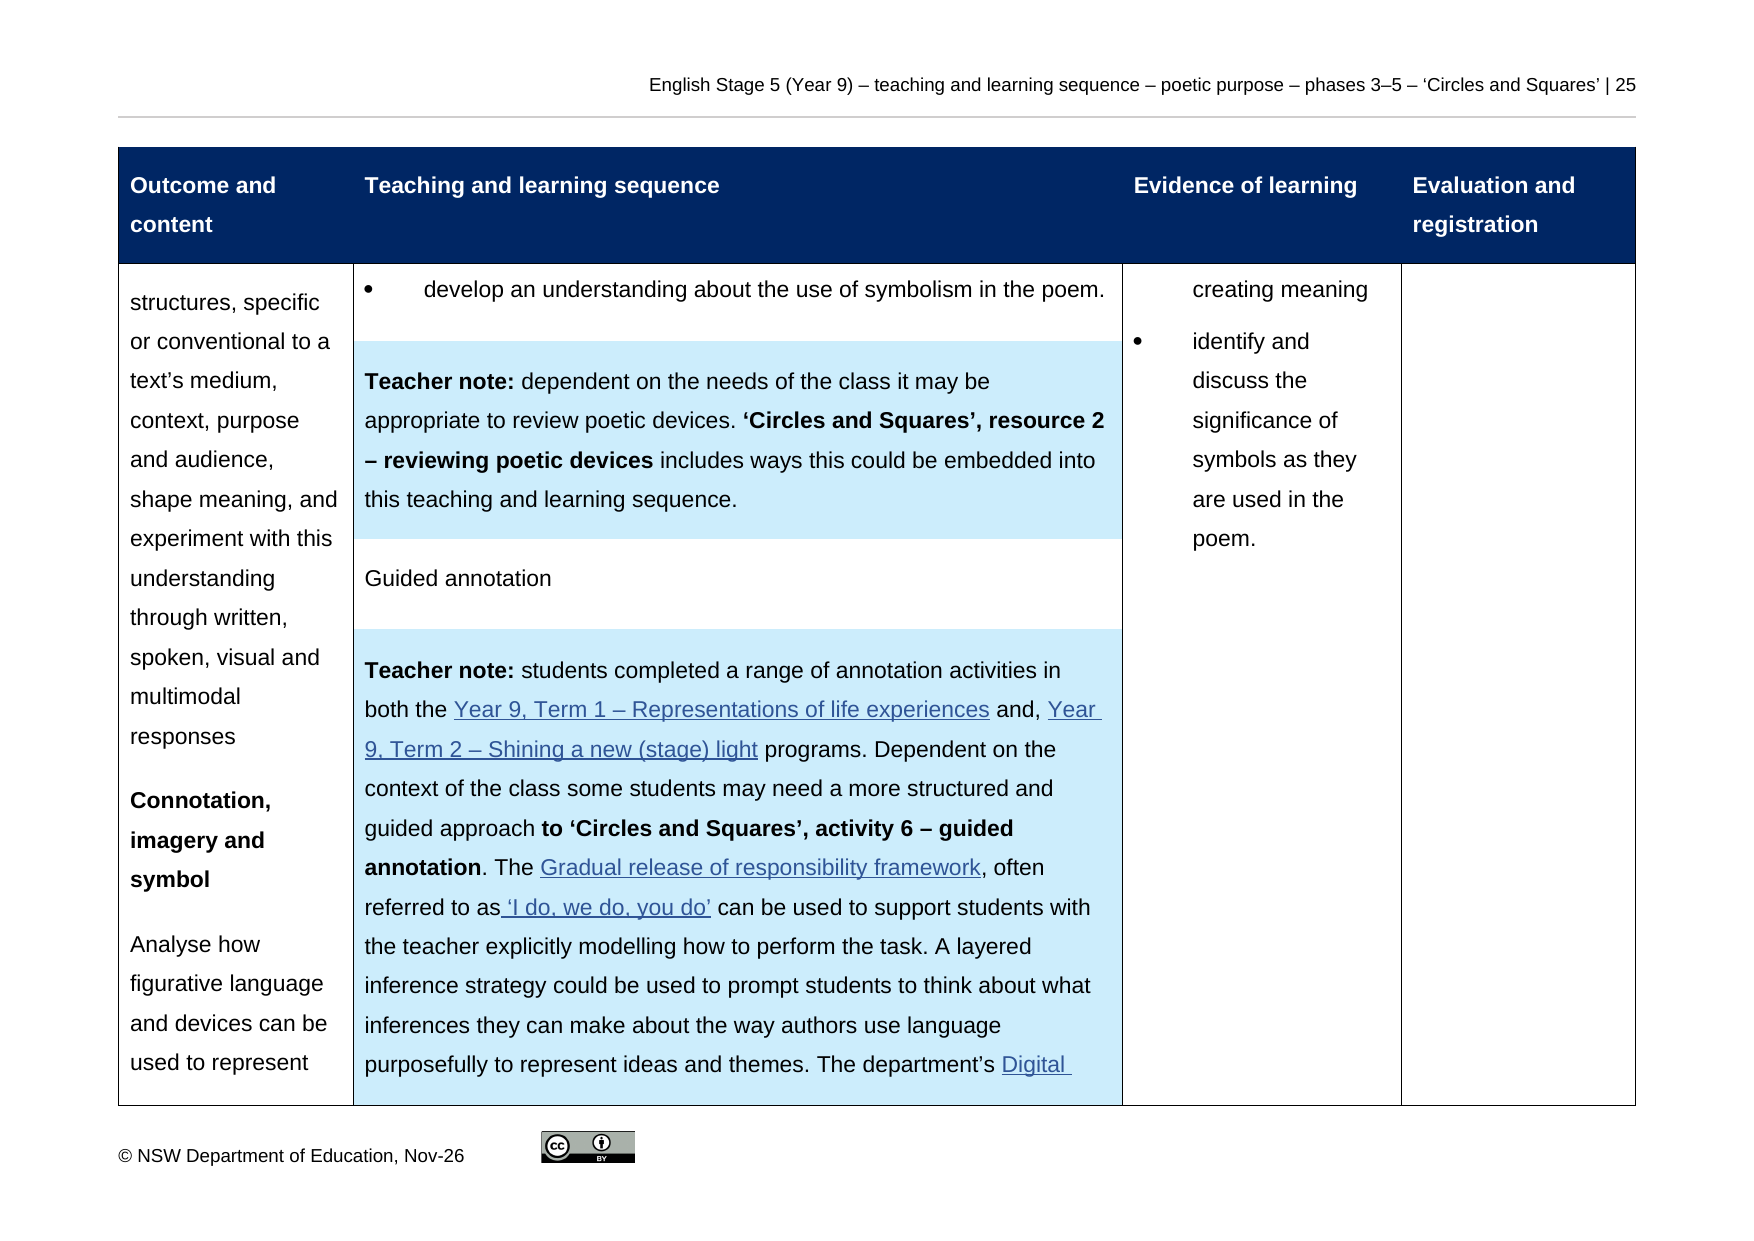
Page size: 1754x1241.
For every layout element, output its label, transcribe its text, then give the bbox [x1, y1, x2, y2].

table_header Evaluation and registration [1401, 147, 1635, 263]
picture [541, 1131, 635, 1163]
table_header Evidence of learning [1122, 147, 1401, 263]
table_header Teaching and learning sequence [353, 147, 1122, 263]
table_cell [1402, 264, 1635, 1105]
table_header Outcome and content [119, 147, 353, 263]
